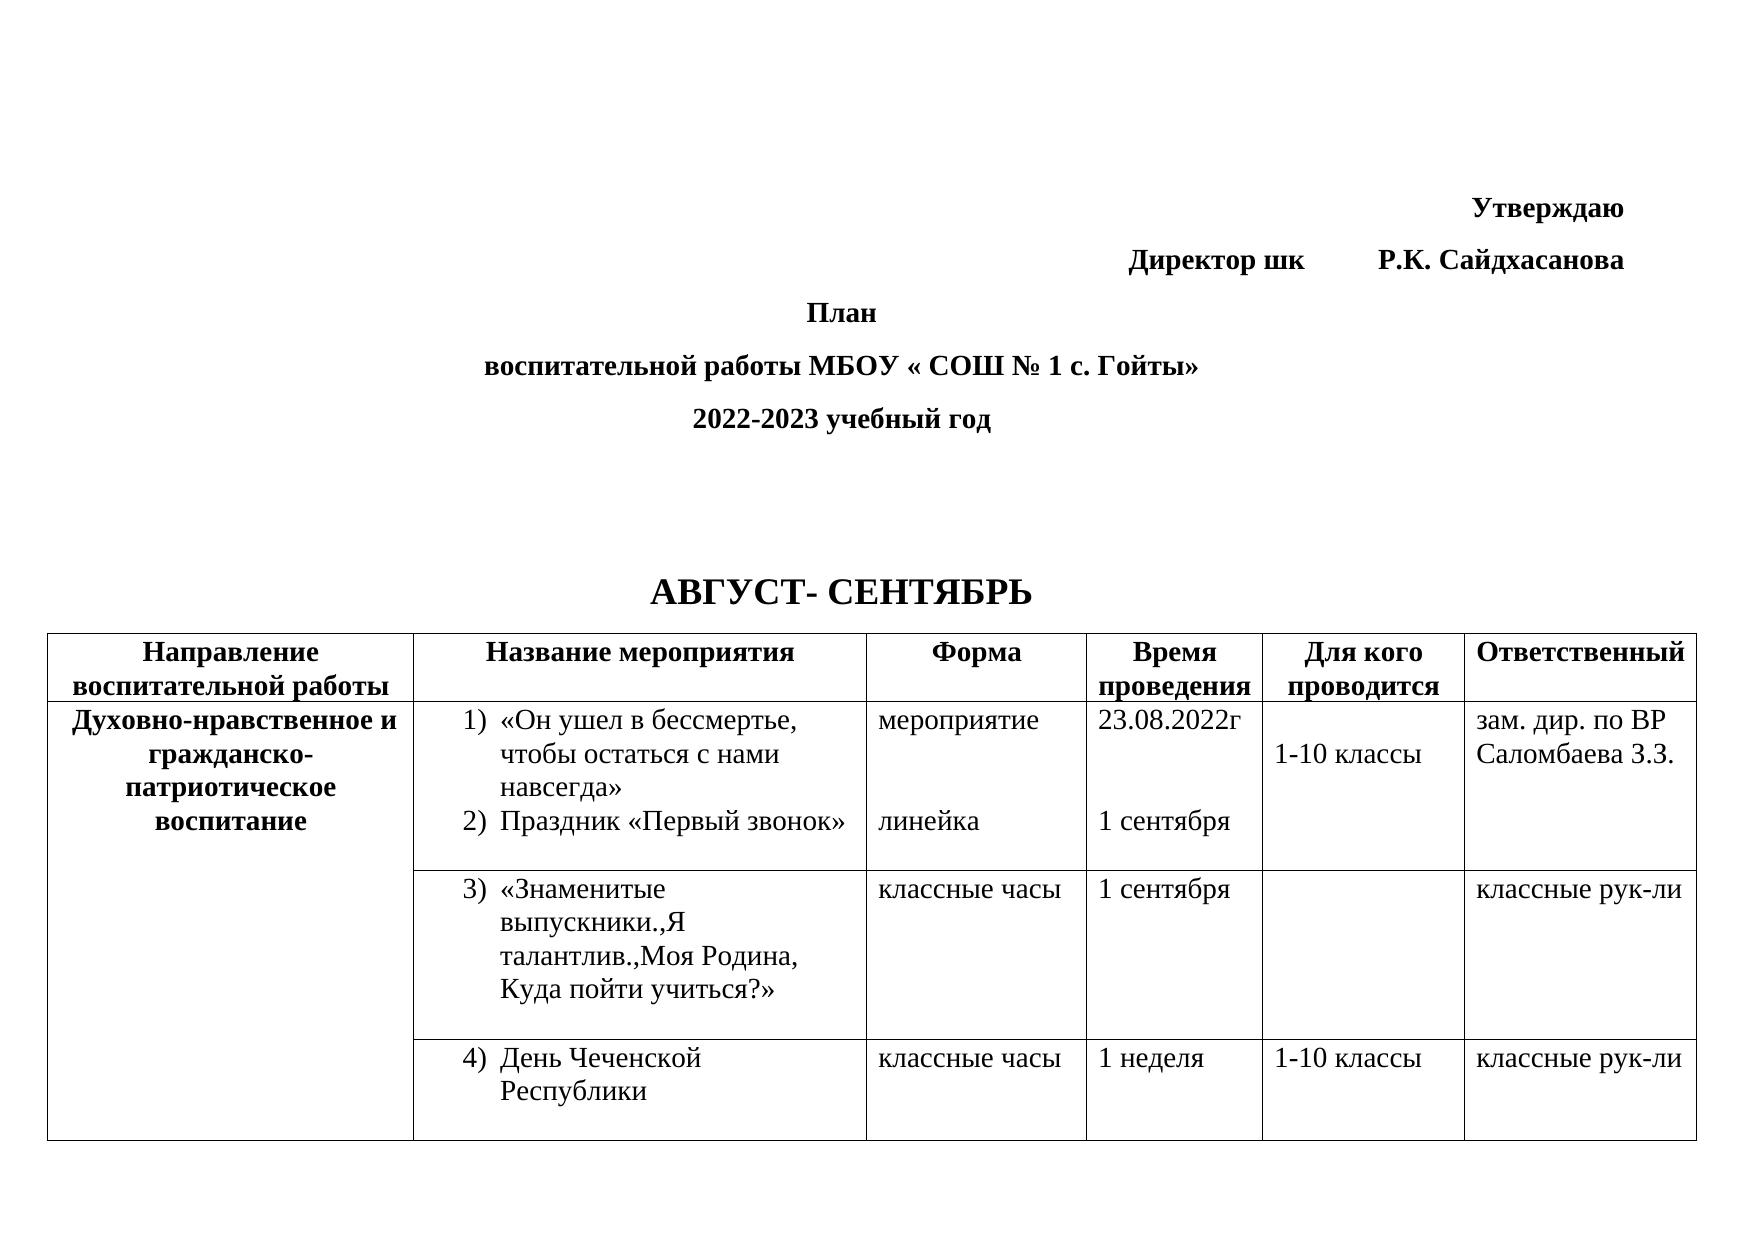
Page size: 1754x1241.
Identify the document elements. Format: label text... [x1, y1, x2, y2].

table_cell «Он ушел в бессмертье, чтобы остаться с нами навсегда» Праздник «Первый звонок» [414, 702, 866, 870]
text воспитательной работы МБОУ « СОШ № 1 с. Гойты» [59, 348, 1624, 382]
table_cell 1 сентября [1087, 871, 1262, 1039]
text Утверждаю [59, 190, 1624, 223]
table_cell 1 неделя [1087, 1040, 1262, 1140]
table_header Название мероприятия [414, 634, 866, 701]
table_cell 1-10 классы [1263, 702, 1464, 870]
table_cell Духовно-нравственное и гражданско-патриотическое воспитание [48, 702, 413, 1140]
table_cell классные рук-ли [1465, 871, 1696, 1039]
table_cell классные рук-ли [1465, 1040, 1696, 1140]
table_cell [1263, 871, 1464, 1039]
text АВГУСТ- СЕНТЯБРЬ [59, 570, 1624, 613]
text План [59, 295, 1624, 329]
table_cell День Чеченской Республики [414, 1040, 866, 1140]
table_cell зам. дир. по ВР Саломбаева З.З. [1465, 702, 1696, 870]
text Директор шк Р.К. Сайдхасанова [59, 242, 1624, 276]
table_header Для кого проводится [1263, 634, 1464, 701]
table_cell мероприятие линейка [867, 702, 1086, 870]
table_header Направление воспитательной работы [48, 634, 413, 701]
table_cell «Знаменитые выпускники.,Я талантлив.,Моя Родина, Куда пойти учиться?» [414, 871, 866, 1039]
table_cell классные часы [867, 1040, 1086, 1140]
table_cell классные часы [867, 871, 1086, 1039]
table_header Ответственный [1465, 634, 1696, 701]
table_cell 1-10 классы [1263, 1040, 1464, 1140]
table_header Время проведения [1087, 634, 1262, 701]
table_header Форма [867, 634, 1086, 701]
text 2022-2023 учебный год [59, 401, 1624, 434]
table_cell 23.08.2022г 1 сентября [1087, 702, 1262, 870]
